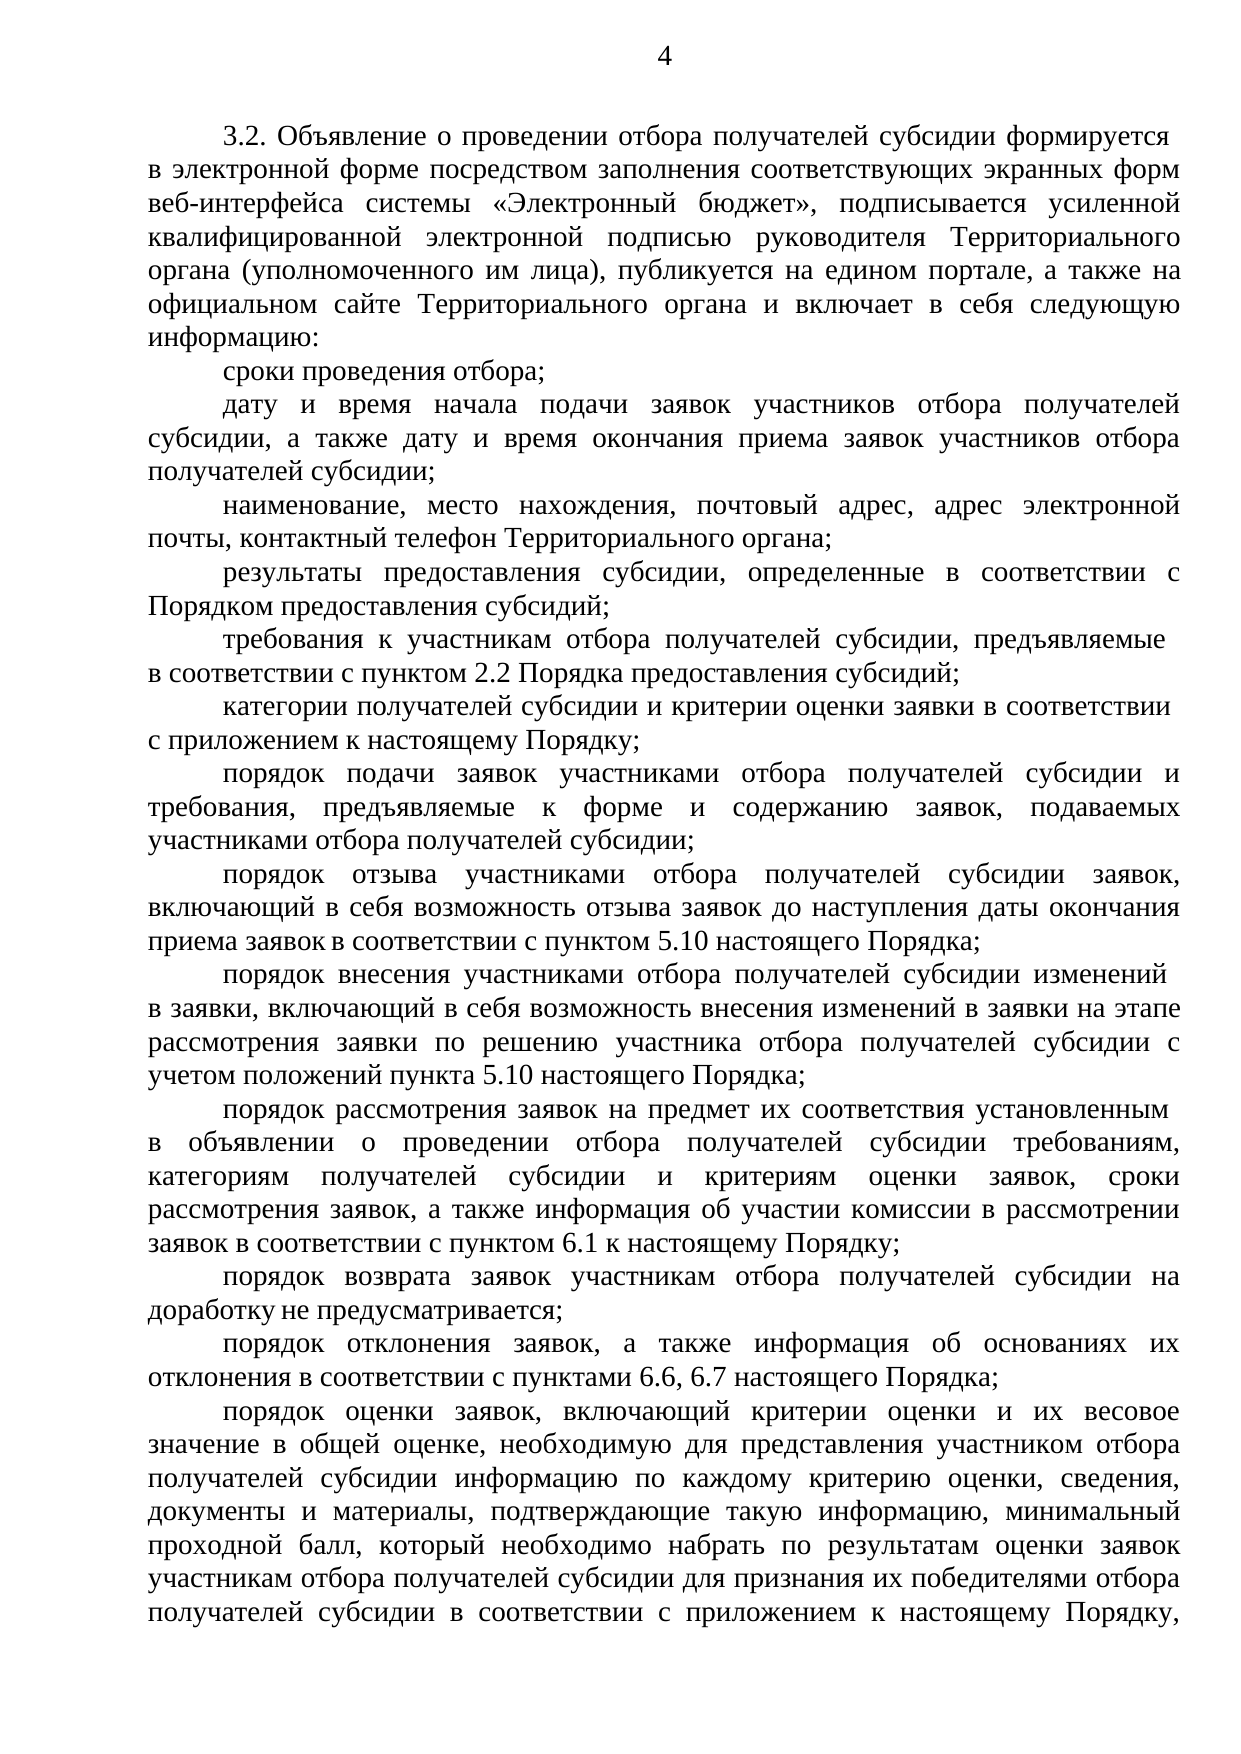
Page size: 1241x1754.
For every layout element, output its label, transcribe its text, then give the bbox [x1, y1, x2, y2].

text порядок отзыва участниками отбора получателей субсидии заявок, включающий в себя возможность отзыва заявок до наступления даты окончания приема заявок в соответствии с пунктом 5.10 настоящего Порядка; [148, 856, 1181, 957]
text результаты предоставления субсидии, определенные в соответствии с Порядком предоставления субсидий; [148, 554, 1181, 621]
text 3.2. Объявление о проведении отбора получателей субсидии формируется в электронной форме посредством заполнения соответствующих экранных форм веб-интерфейса системы «Электронный бюджет», подписывается усиленной квалифицированной электронной подписью руководителя Территориального органа (уполномоченного им лица), публикуется на едином портале, а также на официальном сайте Территориального органа и включает в себя следующую информацию: [148, 118, 1181, 353]
text дату и время начала подачи заявок участников отбора получателей субсидии, а также дату и время окончания приема заявок участников отбора получателей субсидии; [148, 386, 1181, 487]
text порядок внесения участниками отбора получателей субсидии изменений в заявки, включающий в себя возможность внесения изменений в заявки на этапе рассмотрения заявки по решению участника отбора получателей субсидии с учетом положений пункта 5.10 настоящего Порядка; [148, 957, 1181, 1091]
text порядок отклонения заявок, а также информация об основаниях их отклонения в соответствии с пунктами 6.6, 6.7 настоящего Порядка; [148, 1326, 1181, 1393]
text требования к участникам отбора получателей субсидии, предъявляемые в соответствии с пунктом 2.2 Порядка предоставления субсидий; [148, 621, 1181, 688]
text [148, 1393, 1181, 1627]
text наименование, место нахождения, почтовый адрес, адрес электронной почты, контактный телефон Территориального органа; [148, 487, 1181, 554]
text порядок возврата заявок участникам отбора получателей субсидии на доработку не предусматривается; [148, 1258, 1181, 1326]
text порядок рассмотрения заявок на предмет их соответствия установленным в объявлении о проведении отбора получателей субсидии требованиям, категориям получателей субсидии и критериям оценки заявок, сроки рассмотрения заявок, а также информация об участии комиссии в рассмотрении заявок в соответствии с пунктом 6.1 к настоящему Порядку; [148, 1091, 1181, 1258]
text сроки проведения отбора; [148, 353, 1181, 386]
text порядок подачи заявок участниками отбора получателей субсидии и требования, предъявляемые к форме и содержанию заявок, подаваемых участниками отбора получателей субсидии; [148, 755, 1181, 856]
text категории получателей субсидии и критерии оценки заявки в соответствии с приложением к настоящему Порядку; [148, 688, 1181, 755]
